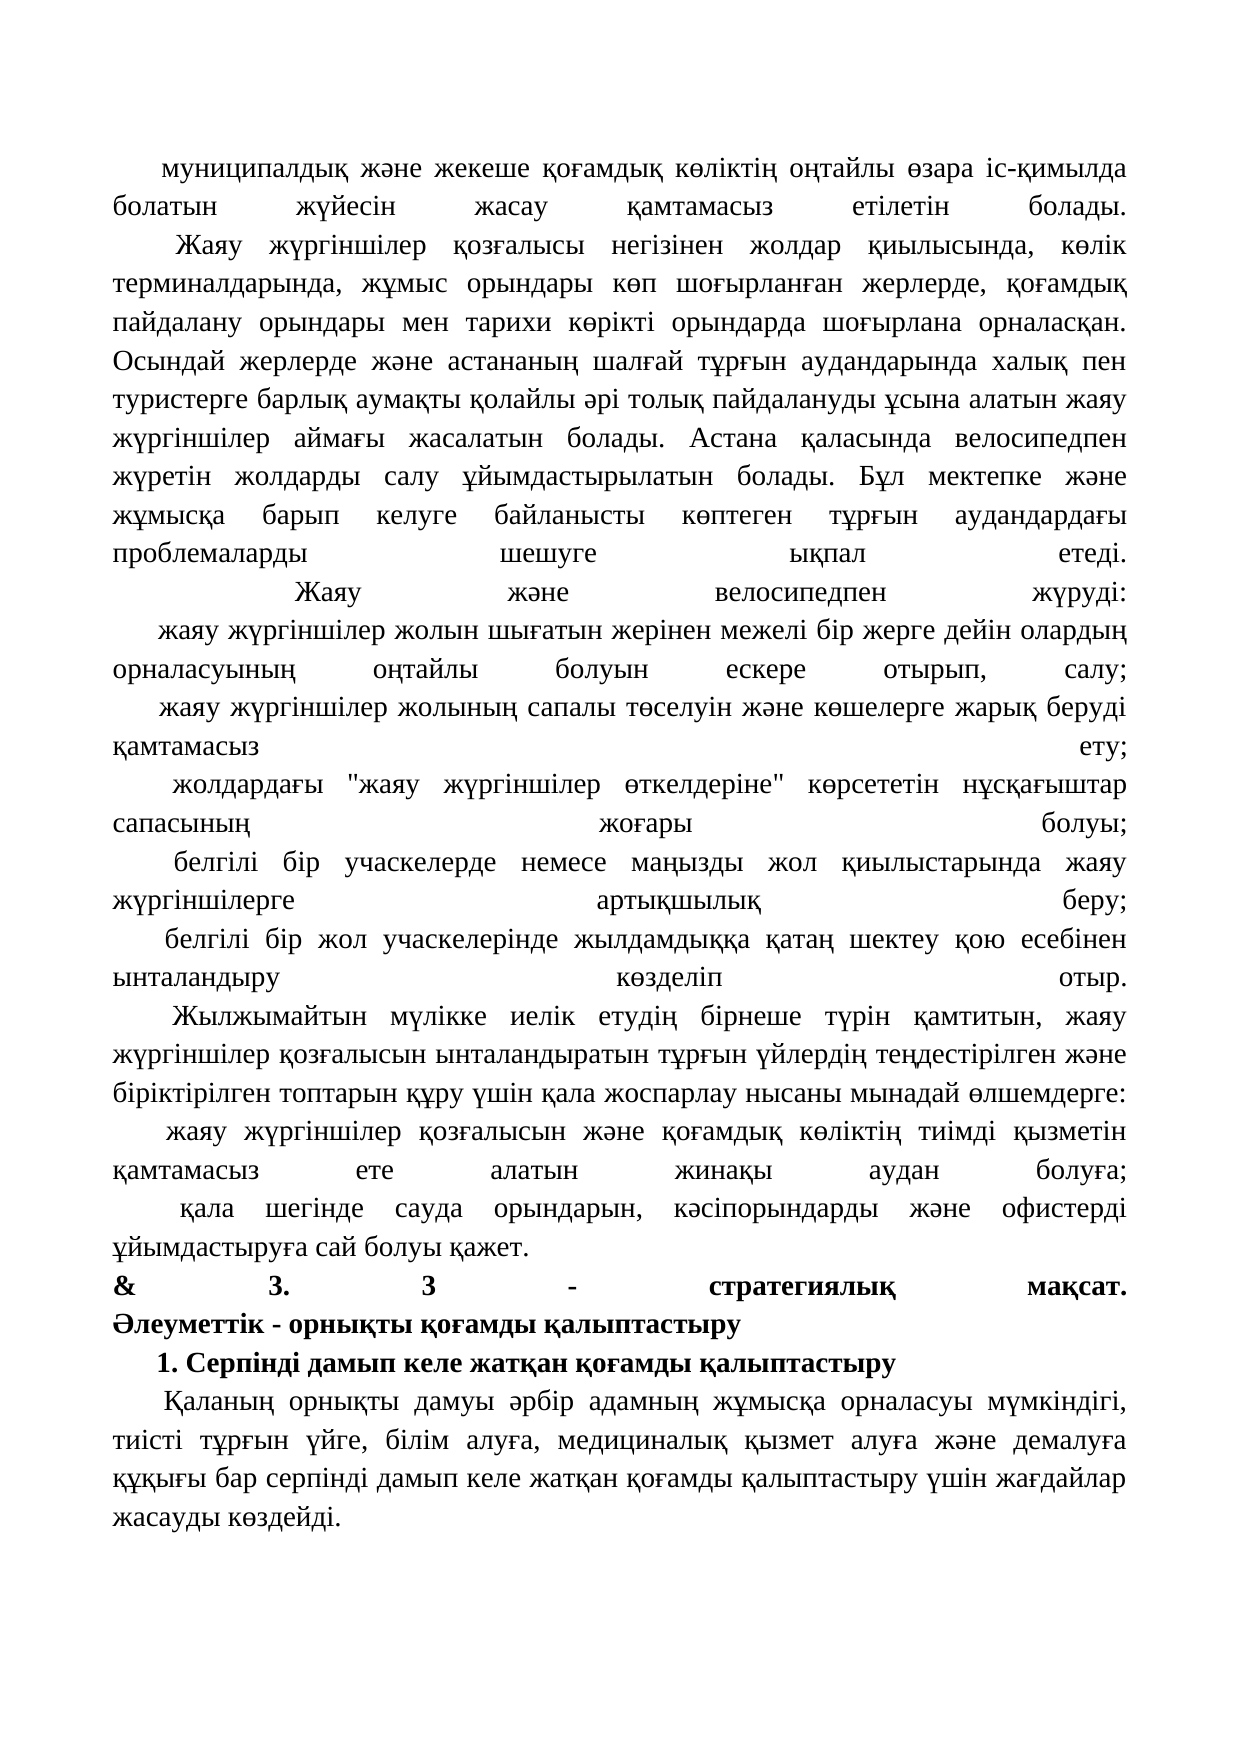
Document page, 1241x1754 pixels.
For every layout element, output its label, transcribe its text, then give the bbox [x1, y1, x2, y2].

text 1. Серпiндi дамып келе жатқан қоғамды қалыптастыру [112, 1345, 1128, 1378]
text Қаланың орнықты дамуы әрбiр адамның жұмысқа орналасуы мүмкiндiгi, тиiстi тұрғын үйге, бiлiм алуға, медициналық қызмет алуға және демалуға құқығы бар серпiндi дамып келе жатқан қоғамды қалыптастыру үшiн жағдайлар жасауды көздейдi. [112, 1383, 1128, 1532]
text & 3. 3 - стратегиялық мақсат. Әлеуметтiк - орнықты қоғамды қалыптастыру [112, 1268, 1128, 1340]
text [112, 150, 1128, 1263]
